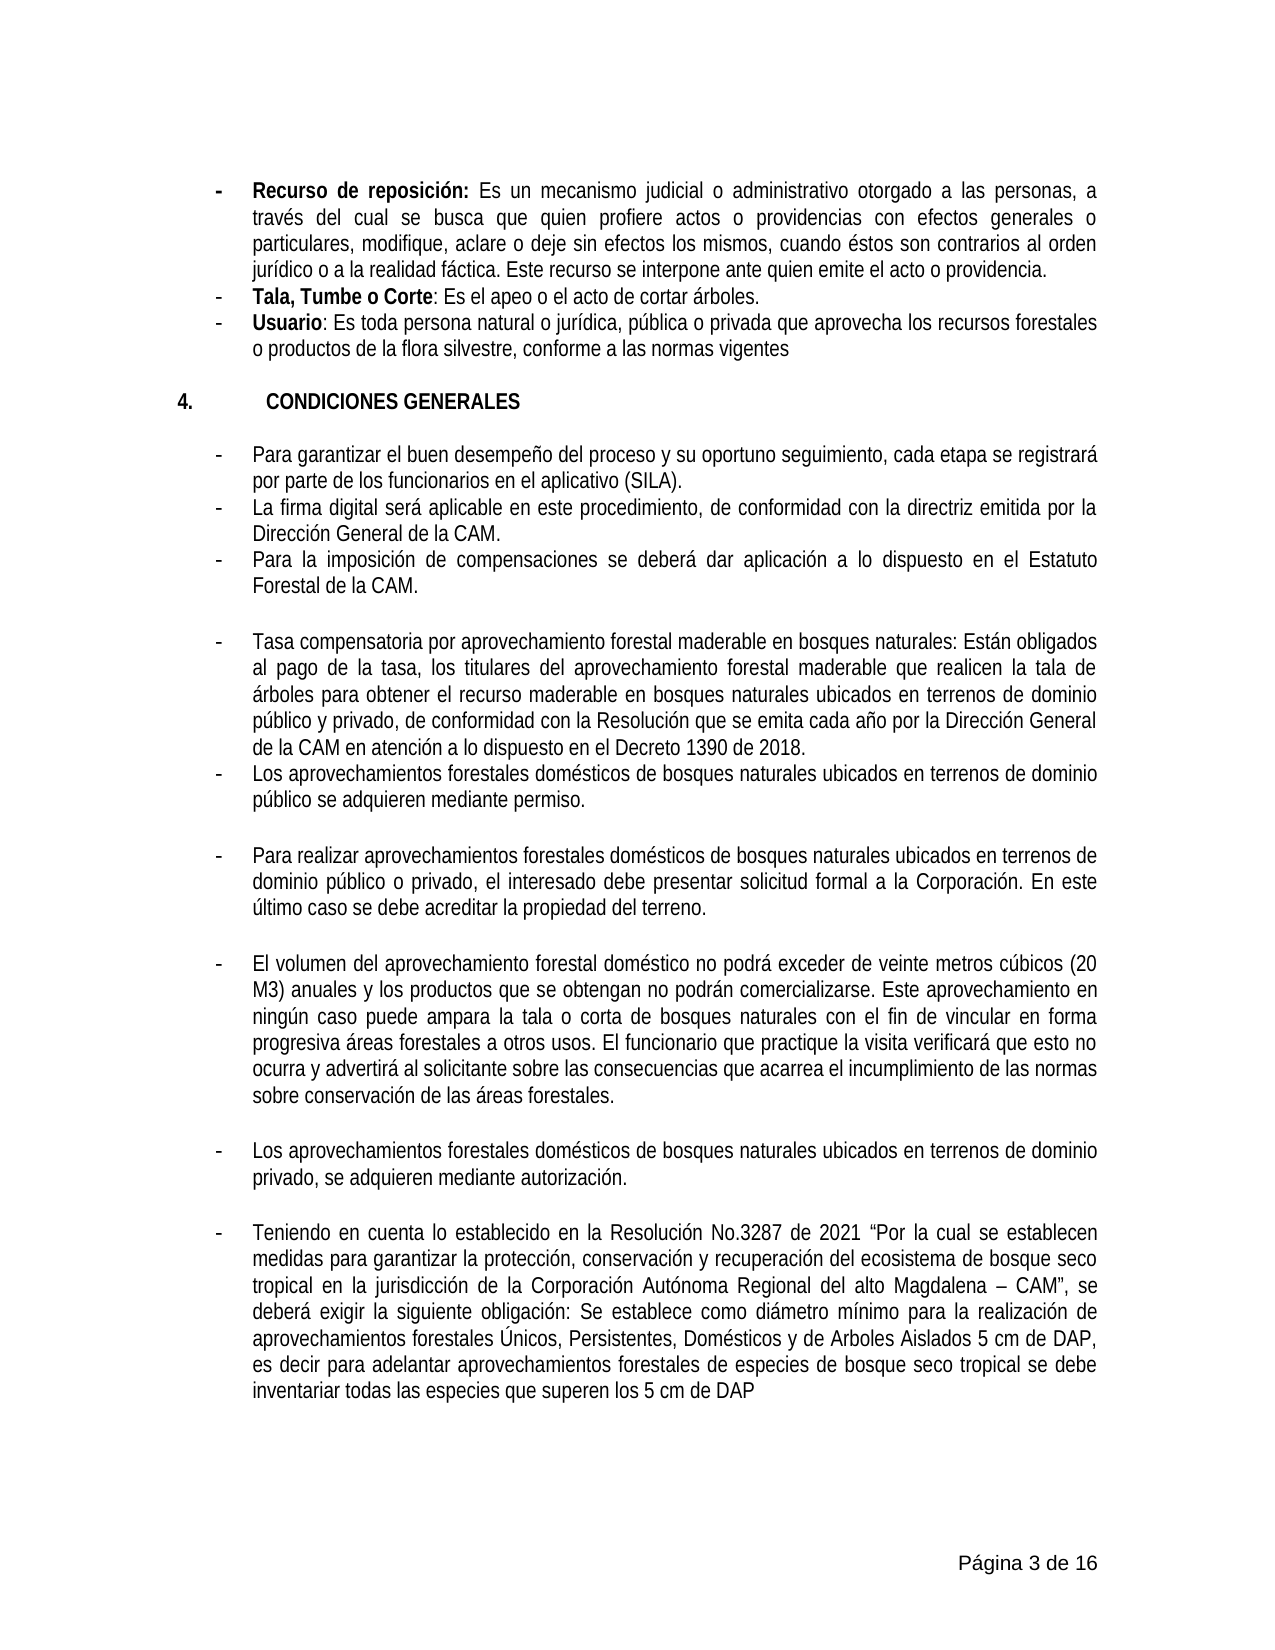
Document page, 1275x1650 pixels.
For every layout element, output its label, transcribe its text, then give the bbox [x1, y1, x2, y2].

list Para la imposición de compensaciones se deberá dar aplicación a lo dispuesto en el Estatuto Forestal de la CAM. [215, 546, 1098, 599]
list Los aprovechamientos forestales domésticos de bosques naturales ubicados en terrenos de dominio privado, se adquieren mediante autorización. [215, 1137, 1098, 1190]
list Usuario: Es toda persona natural o jurídica, pública o privada que aprovecha los recursos forestales o productos de la flora silvestre, conforme a las normas vigentes [215, 309, 1098, 362]
list La firma digital será aplicable en este procedimiento, de conformidad con la directriz emitida por la Dirección General de la CAM. [215, 493, 1098, 546]
list Recurso de reposición: Es un mecanismo judicial o administrativo otorgado a las personas, a través del cual se busca que quien profiere actos o providencias con efectos generales o particulares, modifique, aclare o deje sin efectos los mismos, cuando éstos son contrarios al orden jurídico o a la realidad fáctica. Este recurso se interpone ante quien emite el acto o providencia. [215, 177, 1098, 283]
list Tasa compensatoria por aprovechamiento forestal maderable en bosques naturales: Están obligados al pago de la tasa, los titulares del aprovechamiento forestal maderable que realicen la tala de árboles para obtener el recurso maderable en bosques naturales ubicados en terrenos de dominio público y privado, de conformidad con la Resolución que se emita cada año por la Dirección General de la CAM en atención a lo dispuesto en el Decreto 1390 de 2018. [215, 628, 1098, 760]
list El volumen del aprovechamiento forestal doméstico no podrá exceder de veinte metros cúbicos (20 M3) anuales y los productos que se obtengan no podrán comercializarse. Este aprovechamiento en ningún caso puede ampara la tala o corta de bosques naturales con el fin de vincular en forma progresiva áreas forestales a otros usos. El funcionario que practique la visita verificará que esto no ocurra y advertirá al solicitante sobre las consecuencias que acarrea el incumplimiento de las normas sobre conservación de las áreas forestales. [215, 950, 1098, 1108]
subtitle 4. CONDICIONES GENERALES [177, 388, 1098, 414]
list Para garantizar el buen desempeño del proceso y su oportuno seguimiento, cada etapa se registrará por parte de los funcionarios en el aplicativo (SILA). [215, 441, 1098, 493]
list Tala, Tumbe o Corte: Es el apeo o el acto de cortar árboles. [215, 283, 1098, 309]
list Los aprovechamientos forestales domésticos de bosques naturales ubicados en terrenos de dominio público se adquieren mediante permiso. [215, 760, 1098, 812]
list Para realizar aprovechamientos forestales domésticos de bosques naturales ubicados en terrenos de dominio público o privado, el interesado debe presentar solicitud formal a la Corporación. En este último caso se debe acreditar la propiedad del terreno. [215, 842, 1098, 921]
list Teniendo en cuenta lo establecido en la Resolución No.3287 de 2021 “Por la cual se establecen medidas para garantizar la protección, conservación y recuperación del ecosistema de bosque seco tropical en la jurisdicción de la Corporación Autónoma Regional del alto Magdalena – CAM”, se deberá exigir la siguiente obligación: Se establece como diámetro mínimo para la realización de aprovechamientos forestales Únicos, Persistentes, Domésticos y de Arboles Aislados 5 cm de DAP, es decir para adelantar aprovechamientos forestales de especies de bosque seco tropical se debe inventariar todas las especies que superen los 5 cm de DAP [215, 1219, 1098, 1403]
